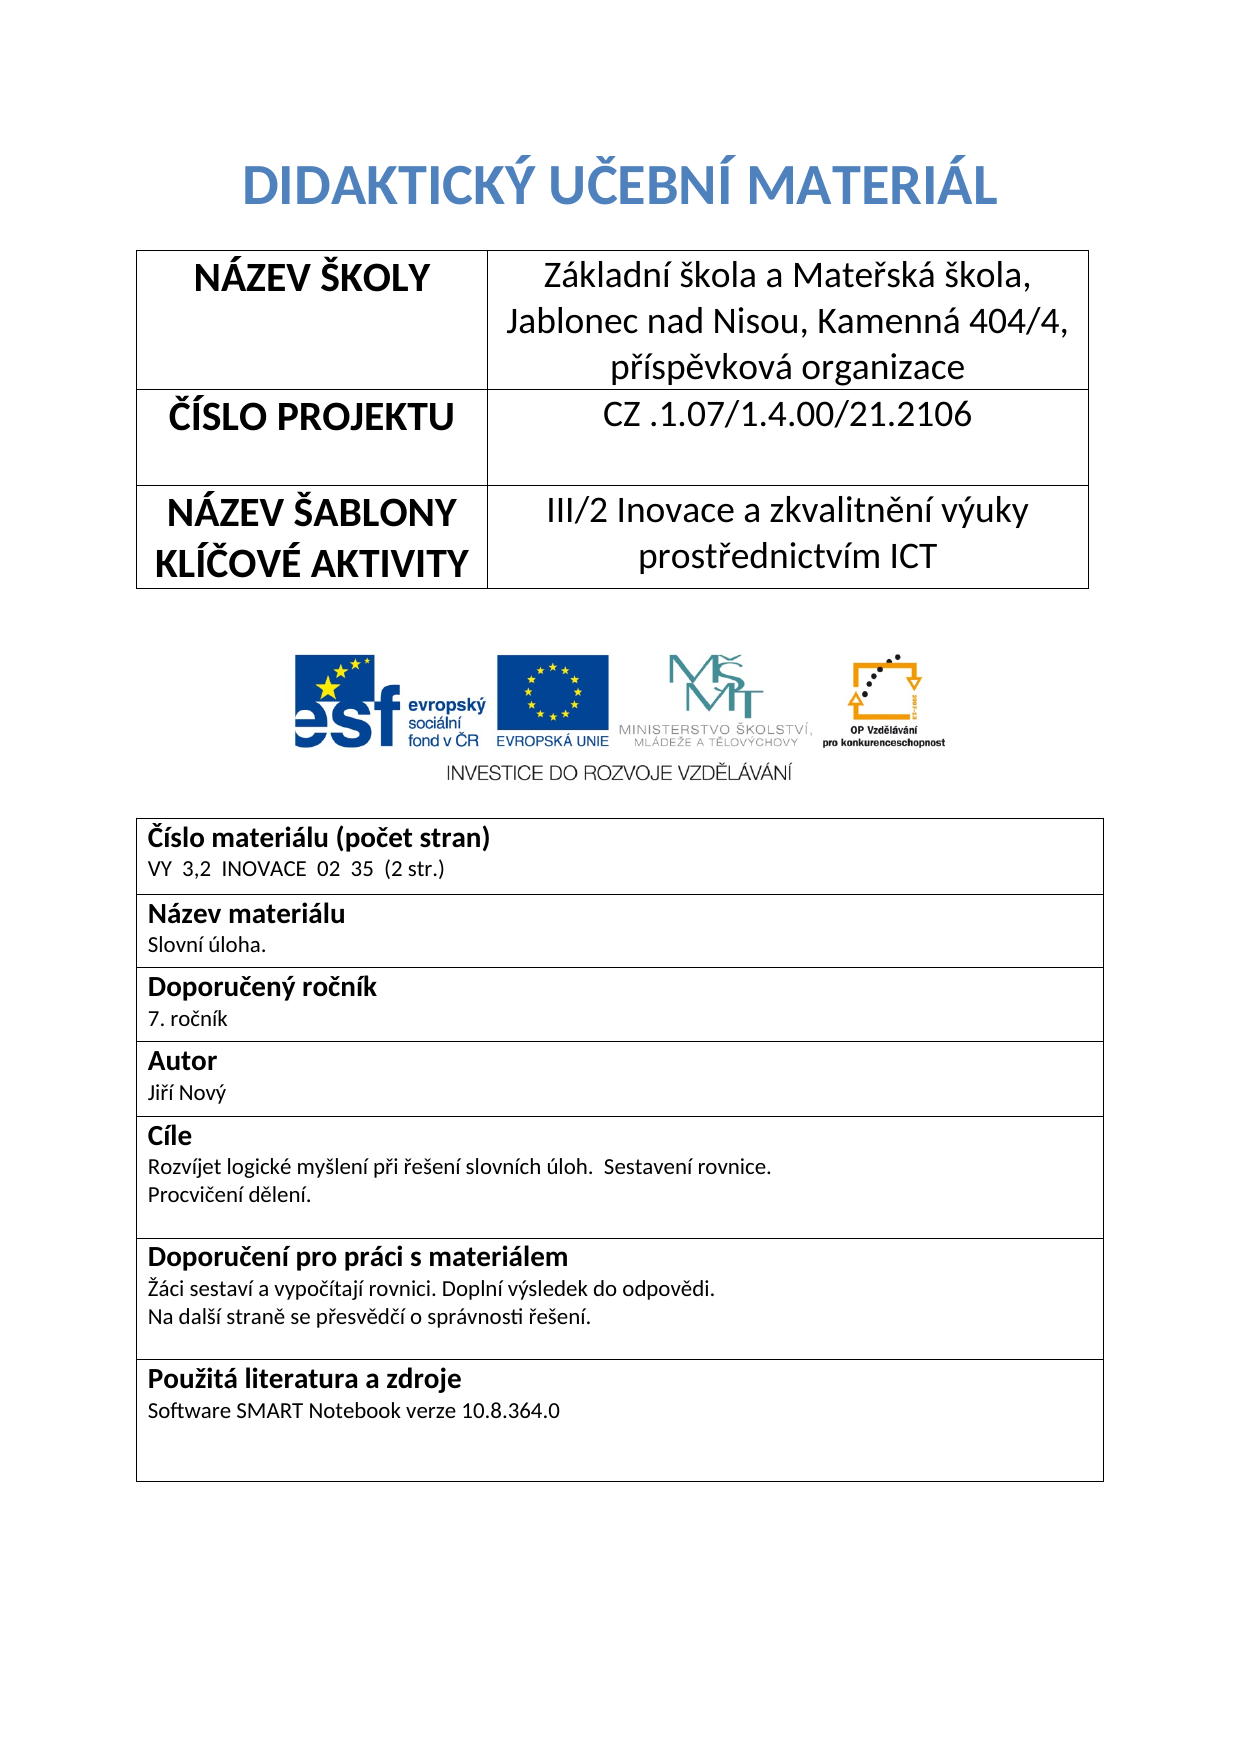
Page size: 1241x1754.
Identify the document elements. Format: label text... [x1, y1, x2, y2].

table_cell Název materiálu Slovní úloha. [137, 895, 1103, 967]
table_cell Doporučení pro práci s materiálem Žáci sestaví a vypočítají rovnici. Doplní výsledek do odpovědi. Na další straně se přesvědčí o správnosti řešení. [137, 1239, 1103, 1359]
table_cell Cíle Rozvíjet logické myšlení při řešení slovních úloh. Sestavení rovnice. Procvičení dělení. [137, 1117, 1103, 1237]
table_header Číslo materiálu (počet stran) VY 3,2 INOVACE 02 35 (2 str.) [137, 819, 1103, 894]
table_header Základní škola a Mateřská škola, Jablonec nad Nisou, Kamenná 404/4, příspěvková organizace [488, 251, 1088, 389]
text DIDAKTICKÝ UČEBNÍ MATERIÁL [148, 148, 1093, 219]
table_cell Autor Jiří Nový [137, 1042, 1103, 1116]
table_cell CZ .1.07/1.4.00/21.2106 [488, 390, 1088, 485]
table_cell III/2 Inovace a zkvalitnění výuky prostřednictvím ICT [488, 486, 1088, 588]
table_cell ČÍSLO PROJEKTU [137, 390, 487, 485]
table_cell Použitá literatura a zdroje Software SMART Notebook verze 10.8.364.0 [137, 1360, 1103, 1481]
table_header NÁZEV ŠKOLY [137, 251, 487, 389]
picture [274, 641, 966, 793]
table_cell Doporučený ročník 7. ročník [137, 968, 1103, 1041]
table_cell NÁZEV ŠABLONY KLÍČOVÉ AKTIVITY [137, 486, 487, 588]
